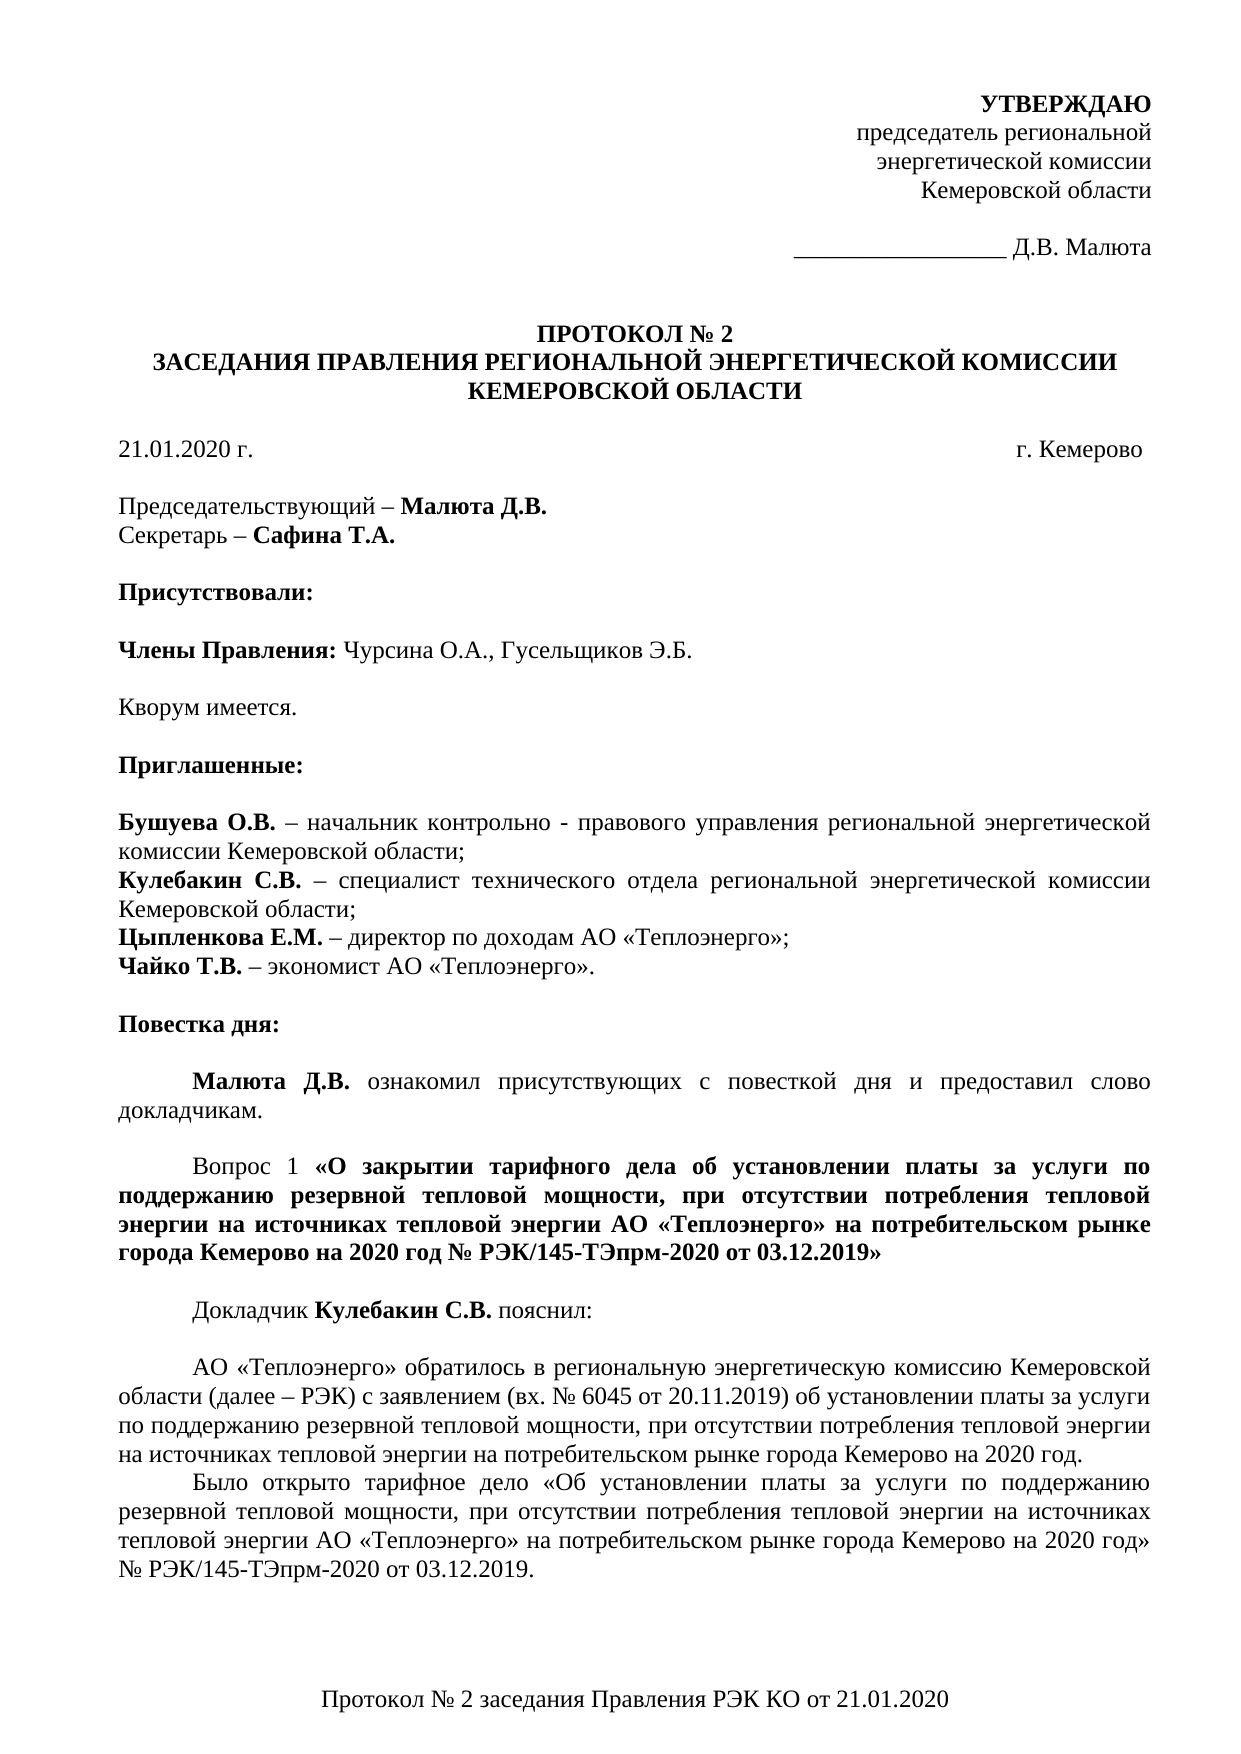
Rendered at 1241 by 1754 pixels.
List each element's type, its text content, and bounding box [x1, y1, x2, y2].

text Кулебакин С.В. – специалист технического отдела региональной энергетической комиссии Кемеровской области; [118, 865, 1152, 922]
text Было открыто тарифное дело «Об установлении платы за услуги по поддержанию резервной тепловой мощности, при отсутствии потребления тепловой энергии на источниках тепловой энергии АО «Теплоэнерго» на потребительском рынке города Кемерово на 2020 год» № РЭК/145-ТЭпрм-2020 от 03.12.2019. [118, 1467, 1152, 1582]
text 21.01.2020 г. г. Кемерово [118, 434, 1152, 462]
text Докладчик Кулебакин С.В. пояснил: [118, 1295, 1152, 1324]
text Чайко Т.В. – экономист АО «Теплоэнерго». [118, 951, 1152, 980]
text АО «Теплоэнерго» обратилось в региональную энергетическую комиссию Кемеровской области (далее – РЭК) с заявлением (вх. № 6045 от 20.11.2019) об установлении платы за услуги по поддержанию резервной тепловой мощности, при отсутствии потребления тепловой энергии на источниках тепловой энергии на потребительском рынке города Кемерово на 2020 год. [118, 1352, 1152, 1467]
text энергетической комиссии [699, 146, 1152, 175]
text Малюта Д.В. ознакомил присутствующих с повесткой дня и предоставил слово докладчикам. [118, 1066, 1152, 1124]
text Члены Правления: Чурсина О.А., Гусельщиков Э.Б. [118, 635, 1166, 664]
text Бушуева О.В. – начальник контрольно - правового управления региональной энергетической комиссии Кемеровской области; [118, 807, 1152, 865]
text Секретарь – Сафина Т.А. [118, 520, 1152, 549]
text председатель региональной [699, 117, 1152, 146]
text УТВЕРЖДАЮ [118, 89, 1152, 117]
text Цыпленкова Е.М. – директор по доходам АО «Теплоэнерго»; [118, 922, 1152, 951]
text ЗАСЕДАНИЯ ПРАВЛЕНИЯ РЕГИОНАЛЬНОЙ ЭНЕРГЕТИЧЕСКОЙ КОМИССИИ [118, 347, 1152, 376]
text КЕМЕРОВСКОЙ ОБЛАСТИ [118, 376, 1152, 405]
text Приглашенные: [118, 750, 1152, 779]
text Кворум имеется. [118, 692, 1152, 721]
text Кемеровской области [699, 175, 1152, 204]
text _________________ Д.В. Малюта [699, 232, 1152, 261]
text Присутствовали: [118, 577, 1152, 606]
text Председательствующий – Малюта Д.В. [118, 491, 1152, 520]
text Повестка дня: [118, 1009, 1152, 1037]
text ПРОТОКОЛ № 2 [118, 319, 1152, 347]
text Вопрос 1 «О закрытии тарифного дела об установлении платы за услуги по поддержанию резервной тепловой мощности, при отсутствии потребления тепловой энергии на источниках тепловой энергии АО «Теплоэнерго» на потребительском рынке города Кемерово на 2020 год № РЭК/145-ТЭпрм-2020 от 03.12.2019» [118, 1151, 1152, 1266]
